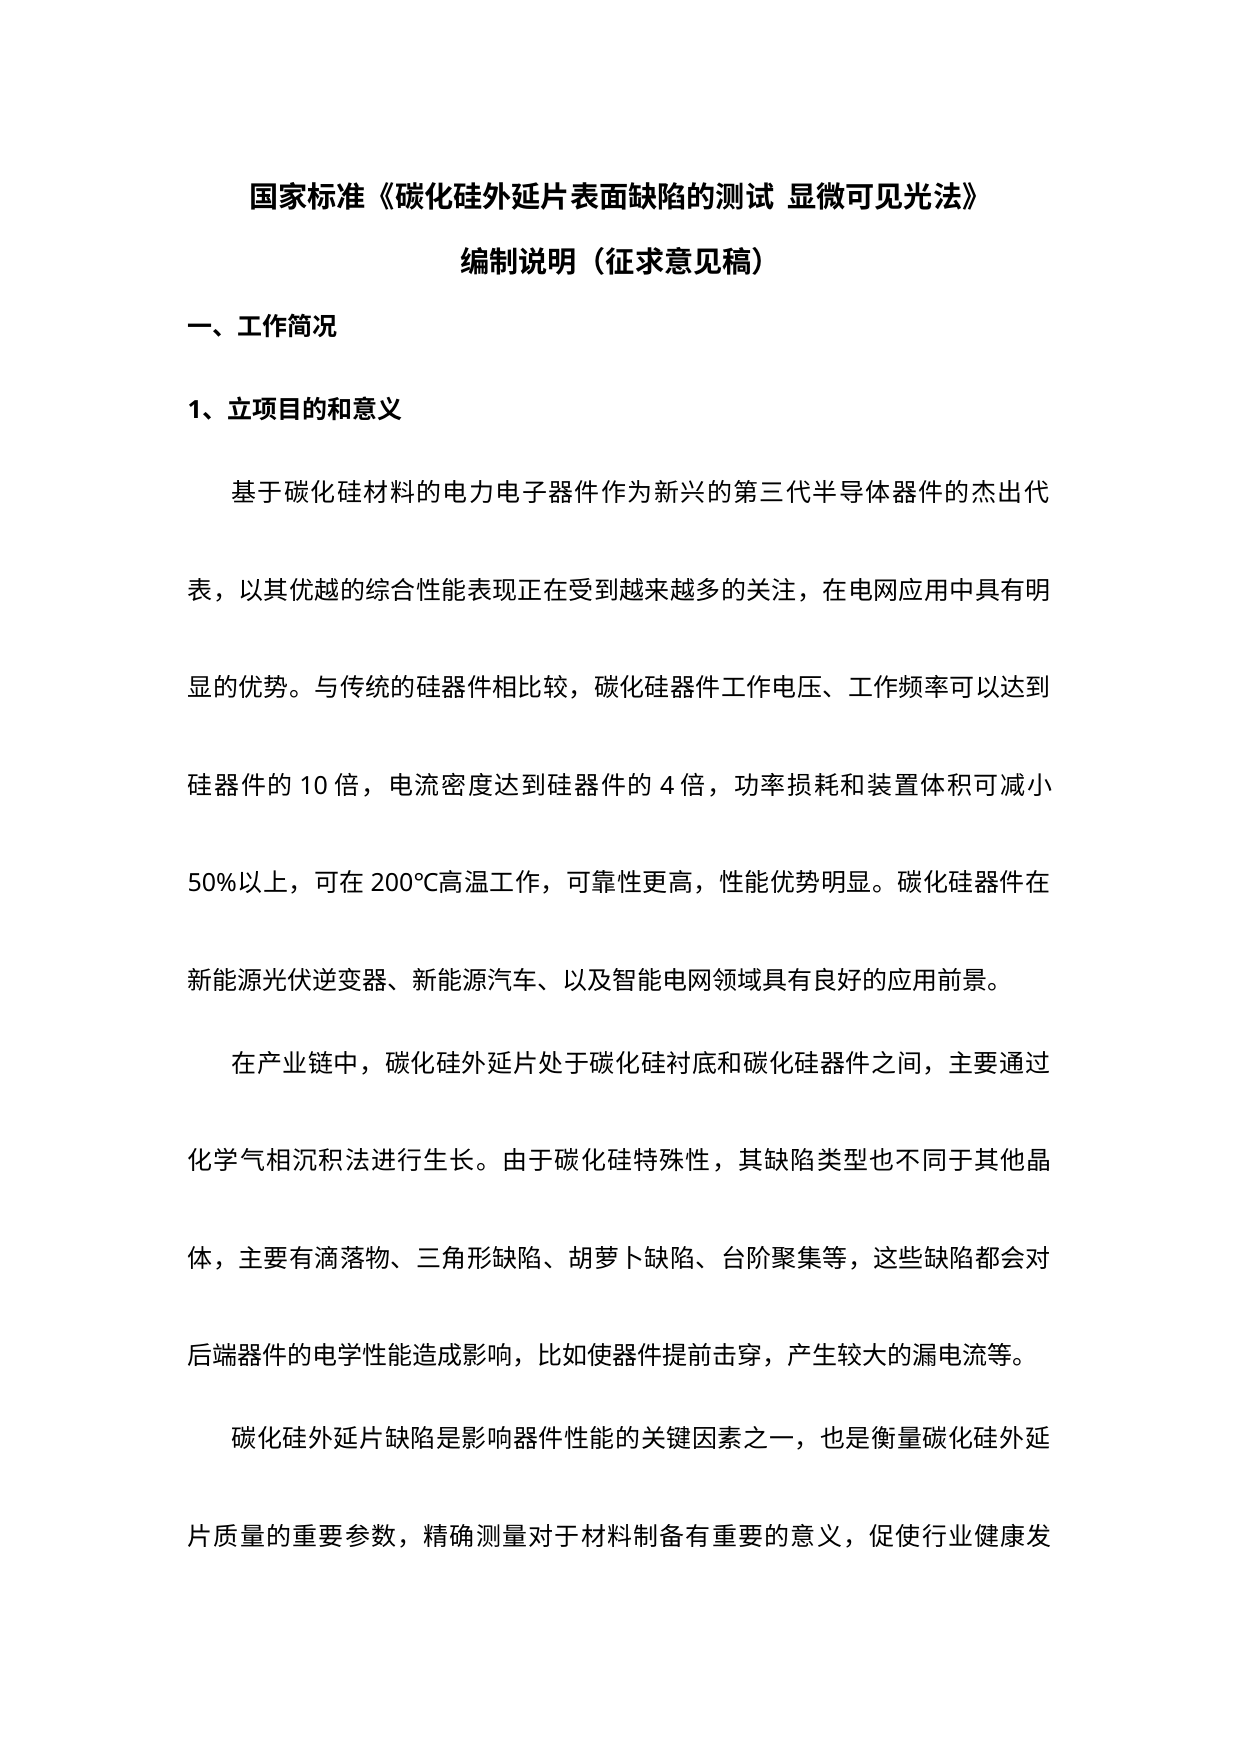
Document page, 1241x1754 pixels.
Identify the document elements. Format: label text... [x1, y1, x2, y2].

list 1、立项目的和意义 [187, 375, 1053, 440]
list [187, 1404, 1053, 1567]
text 国家标准《碳化硅外延片表面缺陷的测试 显微可见光法》 [187, 162, 1053, 227]
list 在产业链中，碳化硅外延片处于碳化硅衬底和碳化硅器件之间，主要通过化学气相沉积法进行生长。由于碳化硅特殊性，其缺陷类型也不同于其他晶体，主要有滴落物、三角形缺陷、胡萝卜缺陷、台阶聚集等，这些缺陷都会对后端器件的电学性能造成影响，比如使器件提前击穿，产生较大的漏电流等。 [187, 1029, 1053, 1386]
list 基于碳化硅材料的电力电子器件作为新兴的第三代半导体器件的杰出代表，以其优越的综合性能表现正在受到越来越多的关注，在电网应用中具有明显的优势。与传统的硅器件相比较，碳化硅器件工作电压、工作频率可以达到硅器件的10倍，电流密度达到硅器件的4倍，功率损耗和装置体积可减小50%以上，可在200℃高温工作，可靠性更高，性能优势明显。碳化硅器件在新能源光伏逆变器、新能源汽车、以及智能电网领域具有良好的应用前景。 [187, 458, 1053, 1011]
list 一、工作简况 [187, 292, 1053, 357]
text 编制说明（征求意见稿） [187, 227, 1053, 292]
